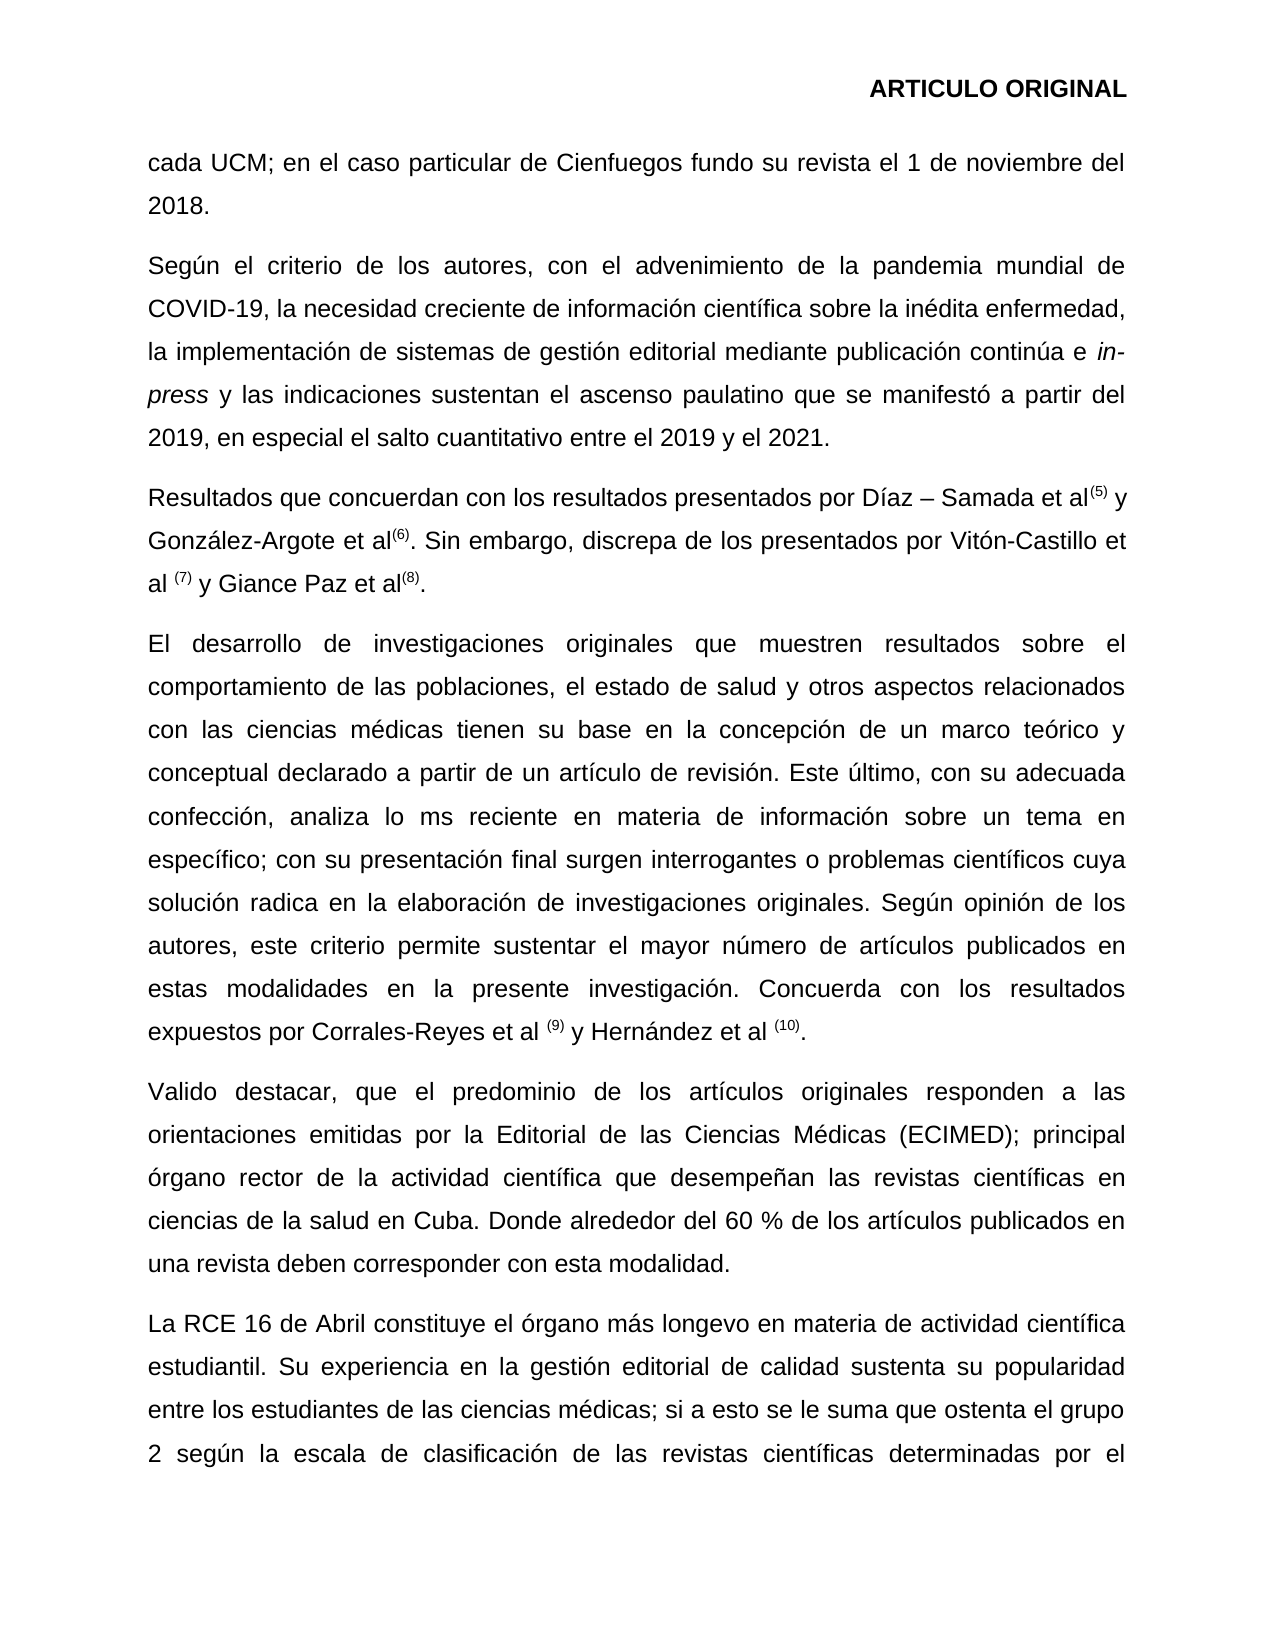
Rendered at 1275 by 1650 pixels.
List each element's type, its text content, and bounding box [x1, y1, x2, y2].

text El desarrollo de investigaciones originales que muestren resultados sobre el comportamiento de las poblaciones, el estado de salud y otros aspectos relacionados con las ciencias médicas tienen su base en la concepción de un marco teórico y conceptual declarado a partir de un artículo de revisión. Este último, con su adecuada confección, analiza lo ms reciente en materia de información sobre un tema en específico; con su presentación final surgen interrogantes o problemas científicos cuya solución radica en la elaboración de investigaciones originales. Según opinión de los autores, este criterio permite sustentar el mayor número de artículos publicados en estas modalidades en la presente investigación. Concuerda con los resultados expuestos por Corrales-Reyes et al (9) y Hernández et al (10). [148, 629, 1127, 1046]
text Según el criterio de los autores, con el advenimiento de la pandemia mundial de COVID-19, la necesidad creciente de información científica sobre la inédita enfermedad, la implementación de sistemas de gestión editorial mediante publicación continúa e in-press y las indicaciones sustentan el ascenso paulatino que se manifestó a partir del 2019, en especial el salto cuantitativo entre el 2019 y el 2021. [148, 251, 1127, 452]
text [148, 1309, 1127, 1467]
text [148, 148, 1127, 219]
text Valido destacar, que el predominio de los artículos originales responden a las orientaciones emitidas por la Editorial de las Ciencias Médicas (ECIMED); principal órgano rector de la actividad científica que desempeñan las revistas científicas en ciencias de la salud en Cuba. Donde alrededor del 60 % de los artículos publicados en una revista deben corresponder con esta modalidad. [148, 1077, 1127, 1278]
text Resultados que concuerdan con los resultados presentados por Díaz – Samada et al(5) y González-Argote et al(6). Sin embargo, discrepa de los presentados por Vitón-Castillo et al (7) y Giance Paz et al(8). [148, 483, 1127, 598]
